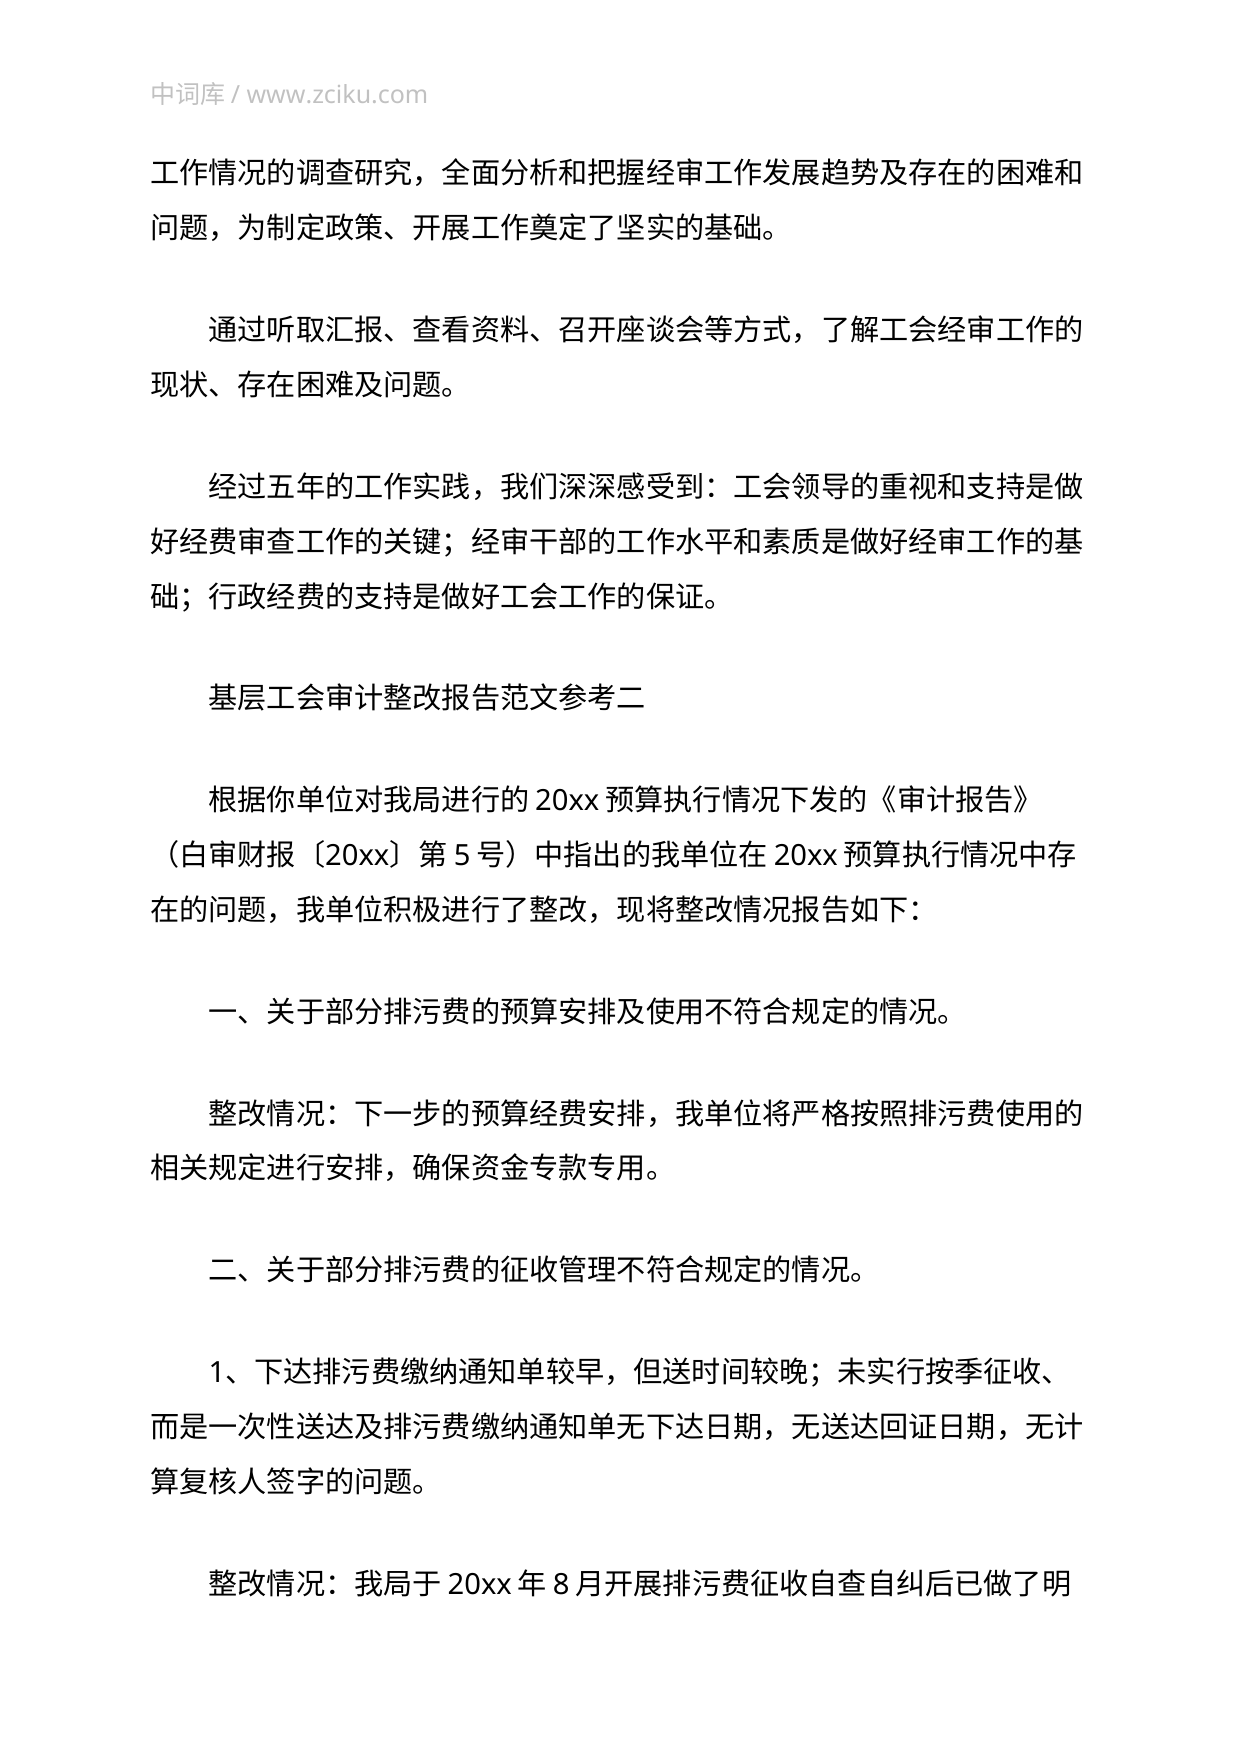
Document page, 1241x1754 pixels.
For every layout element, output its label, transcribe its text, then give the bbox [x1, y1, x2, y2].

text 整改情况：下一步的预算经费安排，我单位将严格按照排污费使用的相关规定进行安排，确保资金专款专用。 [150, 1090, 1090, 1187]
text 1、下达排污费缴纳通知单较早，但送时间较晚；未实行按季征收、而是一次性送达及排污费缴纳通知单无下达日期，无送达回证日期，无计算复核人签字的问题。 [150, 1349, 1090, 1501]
text 二、关于部分排污费的征收管理不符合规定的情况。 [150, 1247, 1090, 1289]
text 根据你单位对我局进行的20xx预算执行情况下发的《审计报告》（白审财报〔20xx〕第5号）中指出的我单位在20xx预算执行情况中存在的问题，我单位积极进行了整改，现将整改情况报告如下： [150, 777, 1090, 929]
text 通过听取汇报、查看资料、召开座谈会等方式，了解工会经审工作的现状、存在困难及问题。 [150, 307, 1090, 404]
text 一、关于部分排污费的预算安排及使用不符合规定的情况。 [150, 988, 1090, 1031]
text 基层工会审计整改报告范文参考二 [150, 675, 1090, 717]
text 经过五年的工作实践，我们深深感受到：工会领导的重视和支持是做好经费审查工作的关键；经审干部的工作水平和素质是做好经审工作的基础；行政经费的支持是做好工会工作的保证。 [150, 463, 1090, 615]
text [150, 1560, 1090, 1603]
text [150, 150, 1090, 247]
